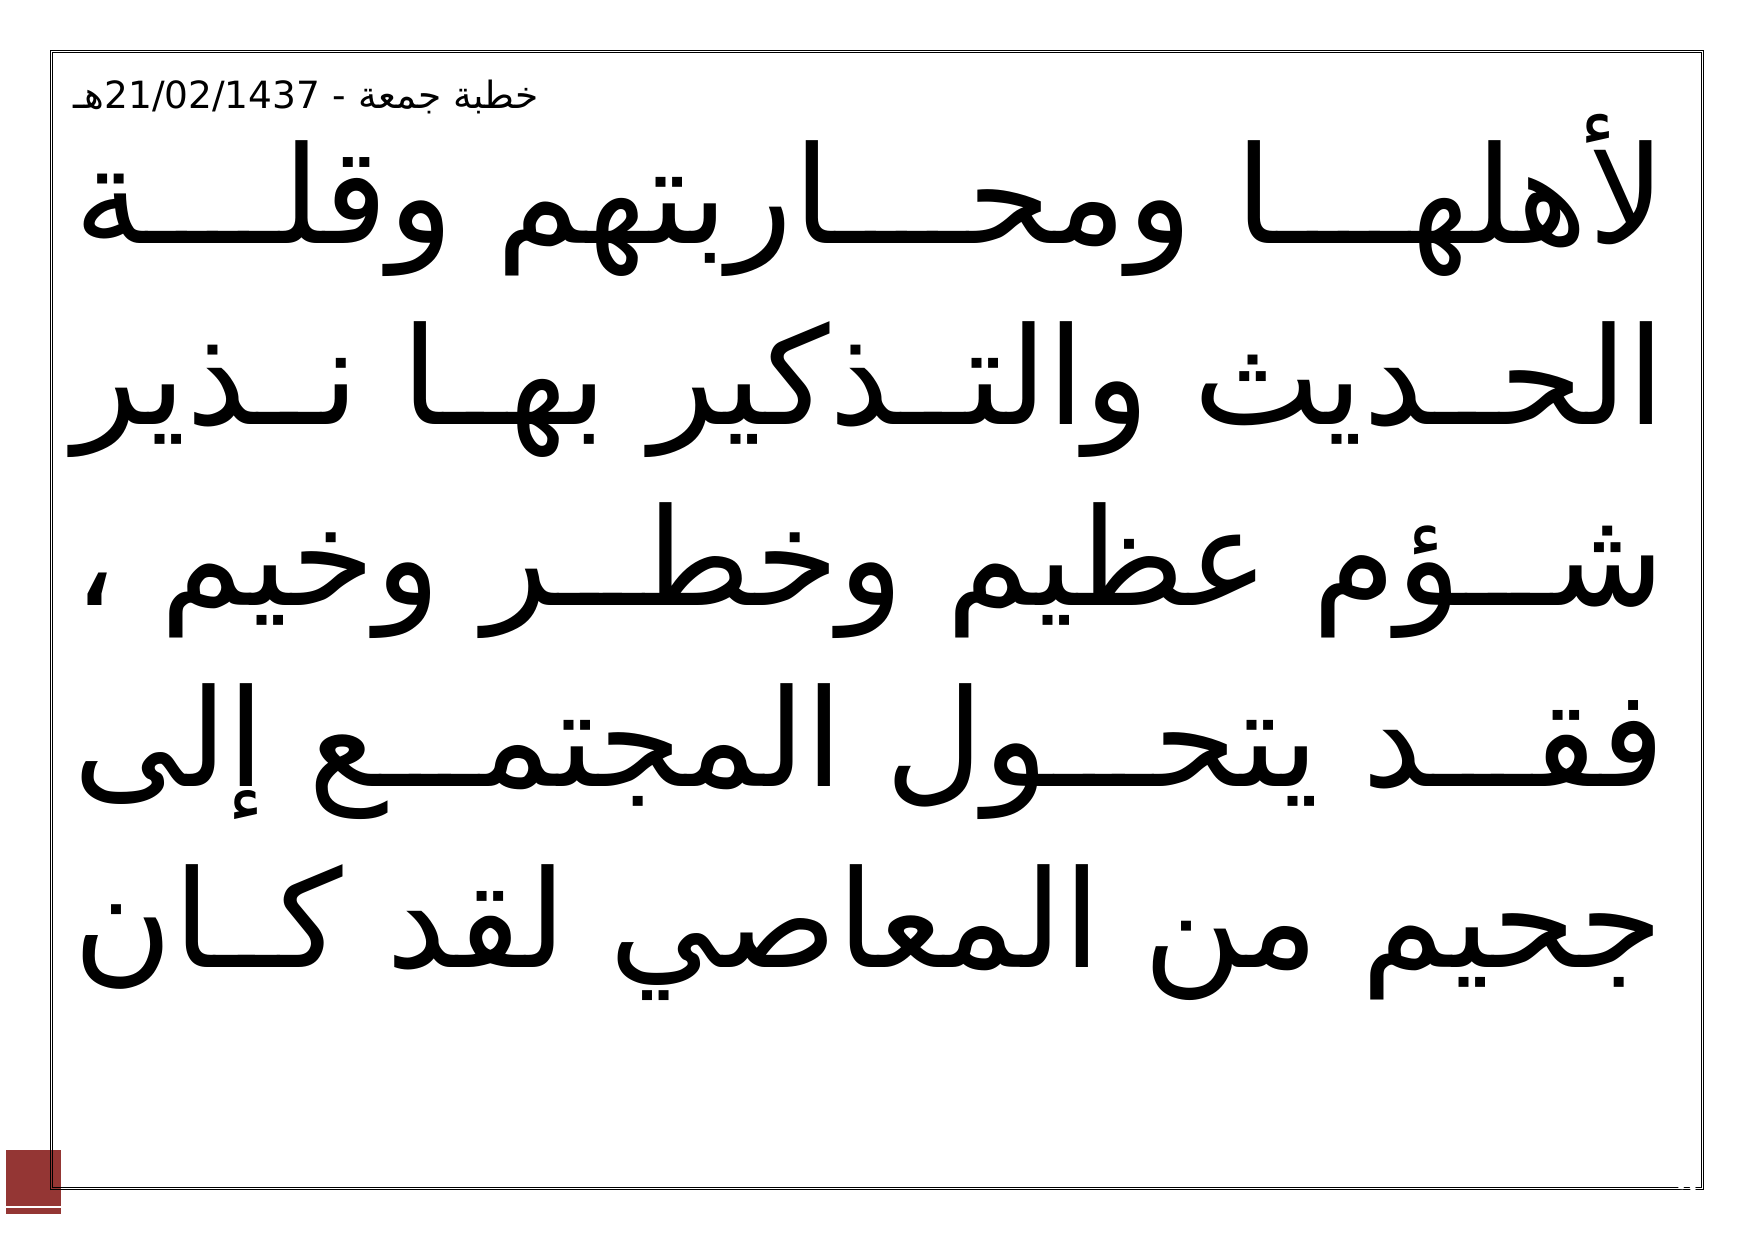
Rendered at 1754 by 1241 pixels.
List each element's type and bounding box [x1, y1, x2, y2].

text [74, 117, 1665, 999]
